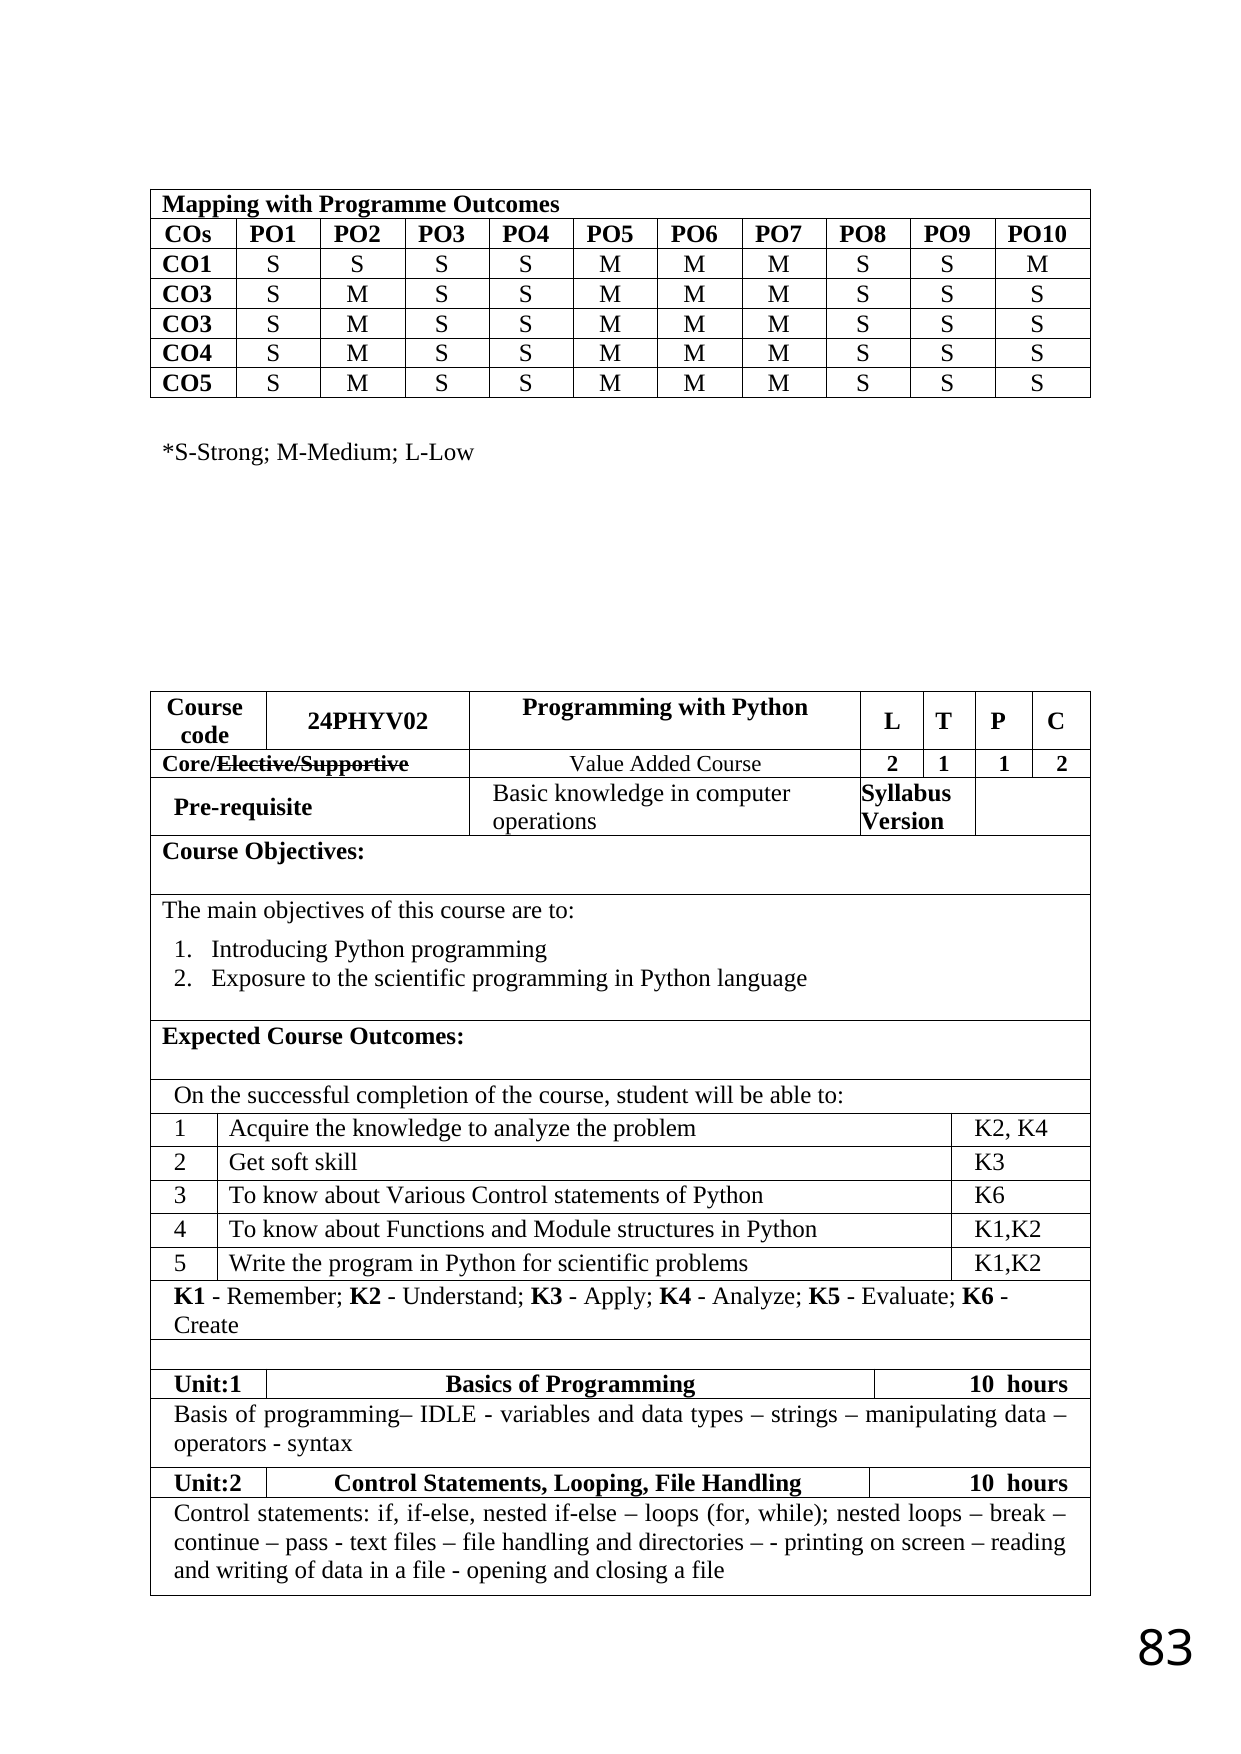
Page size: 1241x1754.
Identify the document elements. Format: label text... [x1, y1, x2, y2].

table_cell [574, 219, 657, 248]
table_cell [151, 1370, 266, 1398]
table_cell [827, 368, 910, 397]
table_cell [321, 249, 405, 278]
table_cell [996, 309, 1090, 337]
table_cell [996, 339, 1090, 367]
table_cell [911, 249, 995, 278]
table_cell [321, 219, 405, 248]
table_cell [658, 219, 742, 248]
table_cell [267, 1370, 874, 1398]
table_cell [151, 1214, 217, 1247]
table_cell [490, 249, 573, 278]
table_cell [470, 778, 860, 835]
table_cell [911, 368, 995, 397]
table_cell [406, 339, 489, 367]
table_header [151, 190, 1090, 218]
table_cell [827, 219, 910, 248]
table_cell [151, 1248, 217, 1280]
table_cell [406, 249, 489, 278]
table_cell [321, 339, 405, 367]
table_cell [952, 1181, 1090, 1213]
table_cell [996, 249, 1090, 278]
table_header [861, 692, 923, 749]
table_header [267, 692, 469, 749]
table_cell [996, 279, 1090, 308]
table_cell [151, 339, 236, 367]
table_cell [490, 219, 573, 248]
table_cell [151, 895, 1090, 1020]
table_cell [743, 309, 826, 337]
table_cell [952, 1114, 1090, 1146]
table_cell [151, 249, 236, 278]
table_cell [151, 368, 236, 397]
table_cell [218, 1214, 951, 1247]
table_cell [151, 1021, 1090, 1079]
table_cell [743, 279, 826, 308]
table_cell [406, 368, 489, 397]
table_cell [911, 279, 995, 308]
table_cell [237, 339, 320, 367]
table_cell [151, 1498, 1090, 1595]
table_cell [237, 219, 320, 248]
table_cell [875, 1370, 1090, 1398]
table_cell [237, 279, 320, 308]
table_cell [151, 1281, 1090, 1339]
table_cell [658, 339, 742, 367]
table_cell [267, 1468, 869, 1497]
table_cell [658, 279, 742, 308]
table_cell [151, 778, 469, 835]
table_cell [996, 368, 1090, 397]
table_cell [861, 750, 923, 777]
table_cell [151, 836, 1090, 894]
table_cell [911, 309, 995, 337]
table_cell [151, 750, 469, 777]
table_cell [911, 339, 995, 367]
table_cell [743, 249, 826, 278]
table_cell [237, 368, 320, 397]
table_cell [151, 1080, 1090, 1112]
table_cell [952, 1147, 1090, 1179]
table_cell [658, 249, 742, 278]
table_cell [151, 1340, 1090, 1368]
text *S-Strong; M-Medium; L-Low [162, 437, 1078, 466]
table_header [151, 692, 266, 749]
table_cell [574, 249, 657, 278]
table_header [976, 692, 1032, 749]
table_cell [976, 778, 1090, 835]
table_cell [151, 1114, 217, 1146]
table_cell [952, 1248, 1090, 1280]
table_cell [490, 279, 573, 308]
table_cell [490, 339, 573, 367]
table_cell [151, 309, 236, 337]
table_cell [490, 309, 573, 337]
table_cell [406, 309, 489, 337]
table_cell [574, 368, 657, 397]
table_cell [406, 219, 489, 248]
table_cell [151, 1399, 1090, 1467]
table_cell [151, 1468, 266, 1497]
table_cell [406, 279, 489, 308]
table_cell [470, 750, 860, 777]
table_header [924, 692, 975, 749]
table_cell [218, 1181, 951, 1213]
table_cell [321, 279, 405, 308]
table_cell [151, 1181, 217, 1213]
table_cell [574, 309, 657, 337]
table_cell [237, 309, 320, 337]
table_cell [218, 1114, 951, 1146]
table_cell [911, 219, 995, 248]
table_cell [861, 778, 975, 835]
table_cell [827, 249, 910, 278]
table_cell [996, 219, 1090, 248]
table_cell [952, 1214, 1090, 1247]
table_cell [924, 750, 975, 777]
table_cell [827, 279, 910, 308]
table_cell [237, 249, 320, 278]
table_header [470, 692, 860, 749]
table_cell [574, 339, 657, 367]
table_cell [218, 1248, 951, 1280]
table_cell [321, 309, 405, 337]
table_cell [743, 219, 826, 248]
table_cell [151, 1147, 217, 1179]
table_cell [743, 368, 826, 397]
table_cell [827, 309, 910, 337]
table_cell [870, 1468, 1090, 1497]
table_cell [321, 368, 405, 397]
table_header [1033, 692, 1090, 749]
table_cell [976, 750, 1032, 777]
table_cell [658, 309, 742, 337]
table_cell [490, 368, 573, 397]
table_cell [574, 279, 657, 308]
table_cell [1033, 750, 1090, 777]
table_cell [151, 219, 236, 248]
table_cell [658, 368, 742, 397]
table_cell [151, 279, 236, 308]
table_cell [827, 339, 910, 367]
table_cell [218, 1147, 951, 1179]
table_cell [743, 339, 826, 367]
